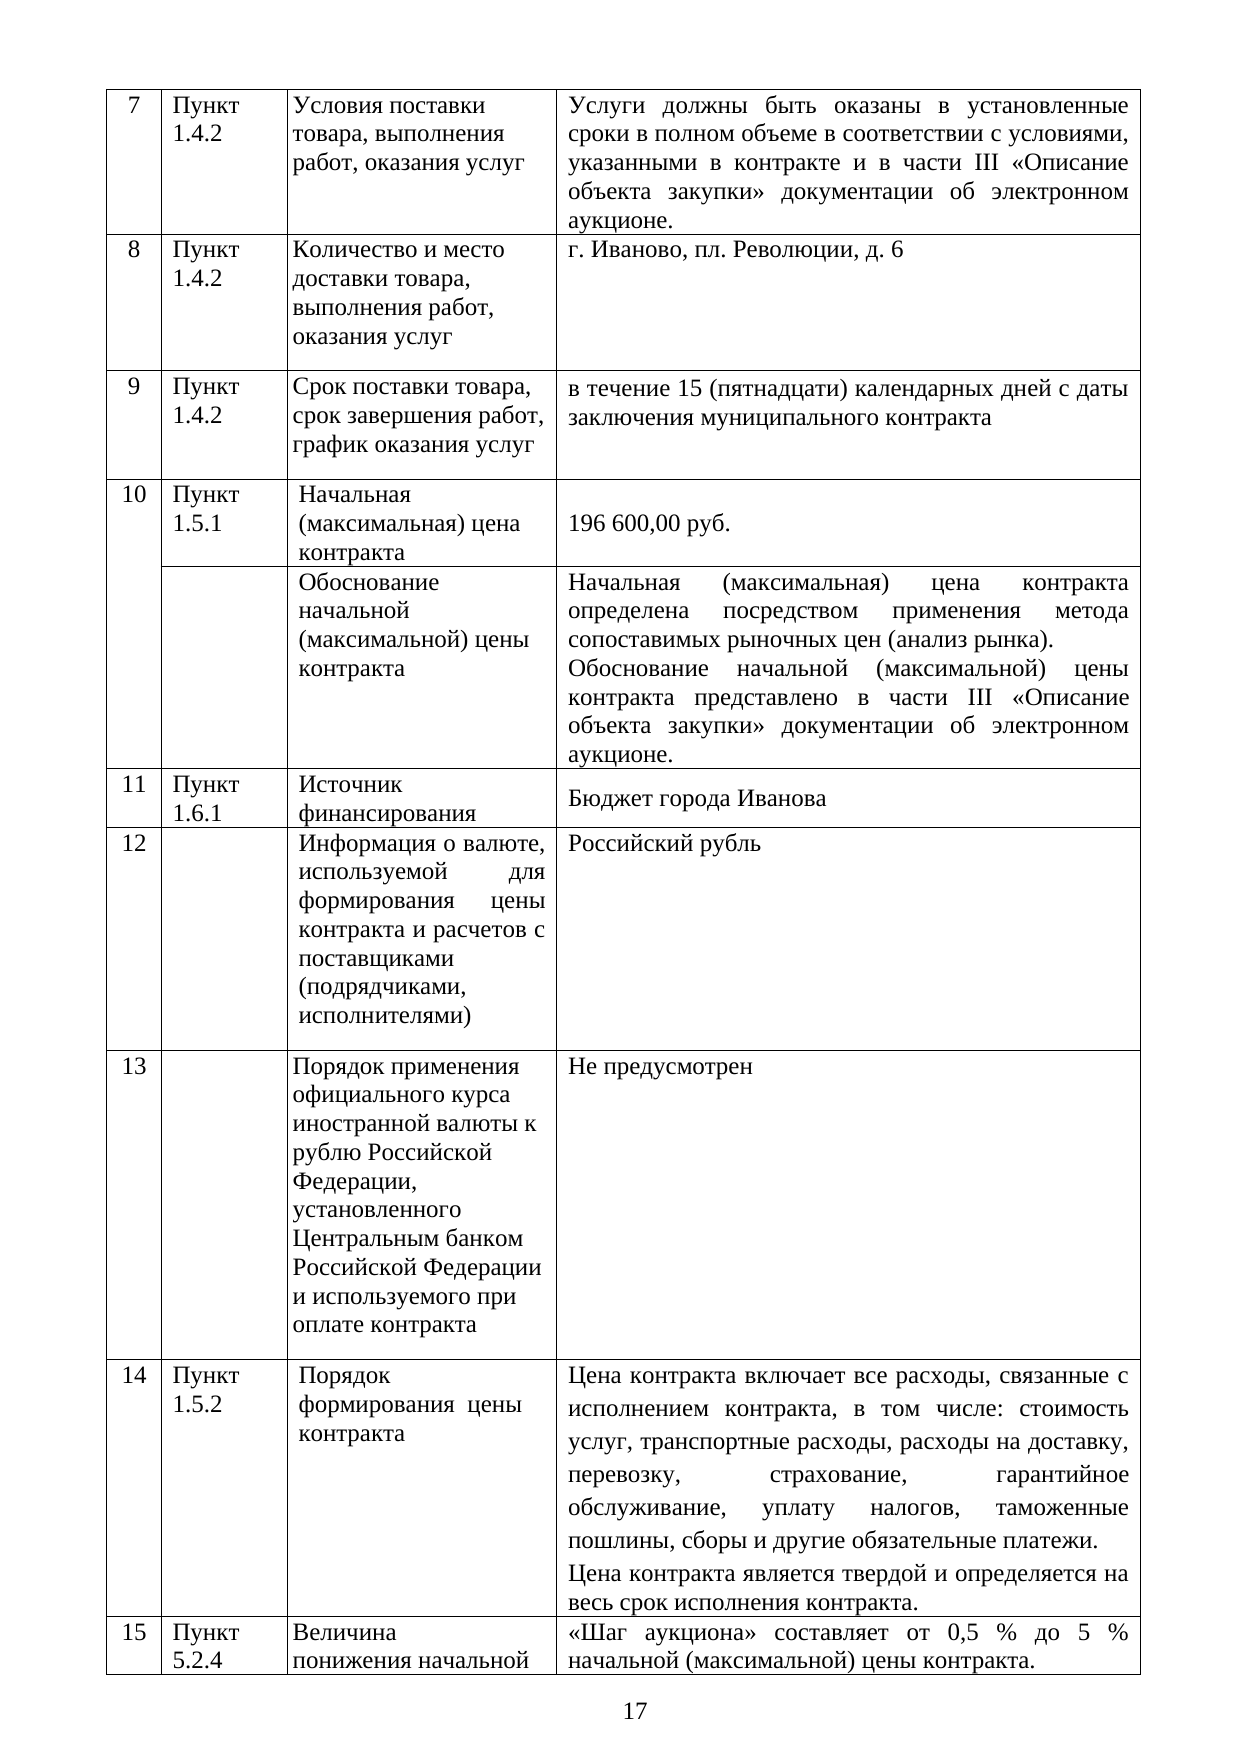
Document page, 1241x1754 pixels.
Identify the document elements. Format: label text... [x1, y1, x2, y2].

table_cell Пункт 1.4.2 [162, 235, 287, 370]
table_cell г. Иваново, пл. Революции, д. 6 [557, 235, 1140, 370]
table_cell Пункт 5.2.4 [162, 1617, 287, 1674]
table_cell Пункт 1.4.2 [162, 371, 287, 478]
table_cell Начальная (максимальная) цена контракта определена посредством применения метода сопоставимых рыночных цен (анализ рынка). Обоснование начальной (максимальной) цены контракта представлено в части III «Описание объекта закупки» документации об электронном аукционе. [557, 567, 1140, 768]
table_cell 7 [107, 90, 161, 233]
table_cell [162, 1051, 287, 1359]
table_cell 196 600,00 руб. [557, 480, 1140, 566]
table_cell Порядок применения официального курса иностранной валюты к рублю Российской Федерации, установленного Центральным банком Российской Федерации и используемого при оплате контракта [288, 1051, 556, 1359]
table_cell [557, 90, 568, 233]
table_cell 10 [107, 480, 161, 768]
table_cell 15 [107, 1617, 161, 1674]
table_cell 8 [107, 235, 161, 370]
table_cell Количество и место доставки товара, выполнения работ, оказания услуг [288, 235, 556, 370]
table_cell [288, 1617, 556, 1674]
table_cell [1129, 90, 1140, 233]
table_cell Бюджет города Иванова [557, 769, 1140, 827]
table_cell [162, 828, 287, 1050]
table_cell Пункт 1.5.1 [162, 480, 287, 566]
table_cell Пункт 1.6.1 [162, 769, 287, 827]
table_cell российский рубль [557, 828, 1140, 1050]
table_cell [162, 567, 287, 768]
table_cell Пункт 1.4.2 [162, 90, 287, 233]
table_cell Порядок формирования цены контракта [288, 1360, 556, 1616]
table_cell Срок поставки товара, срок завершения работ, график оказания услуг [288, 371, 556, 478]
table_cell Пункт 1.5.2 [162, 1360, 287, 1616]
table_cell Условия поставки товара, выполнения работ, оказания услуг [288, 90, 556, 233]
table_cell Начальная (максимальная) цена контракта [288, 480, 556, 566]
table_cell 13 [107, 1051, 161, 1359]
table_cell Цена контракта включает все расходы, связанные с исполнением контракта, в том числе: стоимость услуг, транспортные расходы, расходы на доставку, перевозку, страхование, гарантийное обслуживание, уплату налогов, таможенные пошлины, сборы и другие обязательные платежи. Цена контракта является твердой и определяется на весь срок исполнения контракта. [557, 1360, 1140, 1616]
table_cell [557, 1617, 1140, 1674]
table_cell 9 [107, 371, 161, 478]
table_cell Не предусмотрен [557, 1051, 1140, 1359]
table_cell в течение 15 (пятнадцати) календарных дней с даты заключения муниципального контракта [557, 371, 1140, 478]
table_cell Обоснование начальной (максимальной) цены контракта [288, 567, 556, 768]
table_cell 12 [107, 828, 161, 1050]
table_cell Источник финансирования [288, 769, 556, 827]
table_cell Информация о валюте, используемой для формирования цены контракта и расчетов с поставщиками (подрядчиками, исполнителями) [288, 828, 556, 1050]
table_cell 11 [107, 769, 161, 827]
table_cell 14 [107, 1360, 161, 1616]
